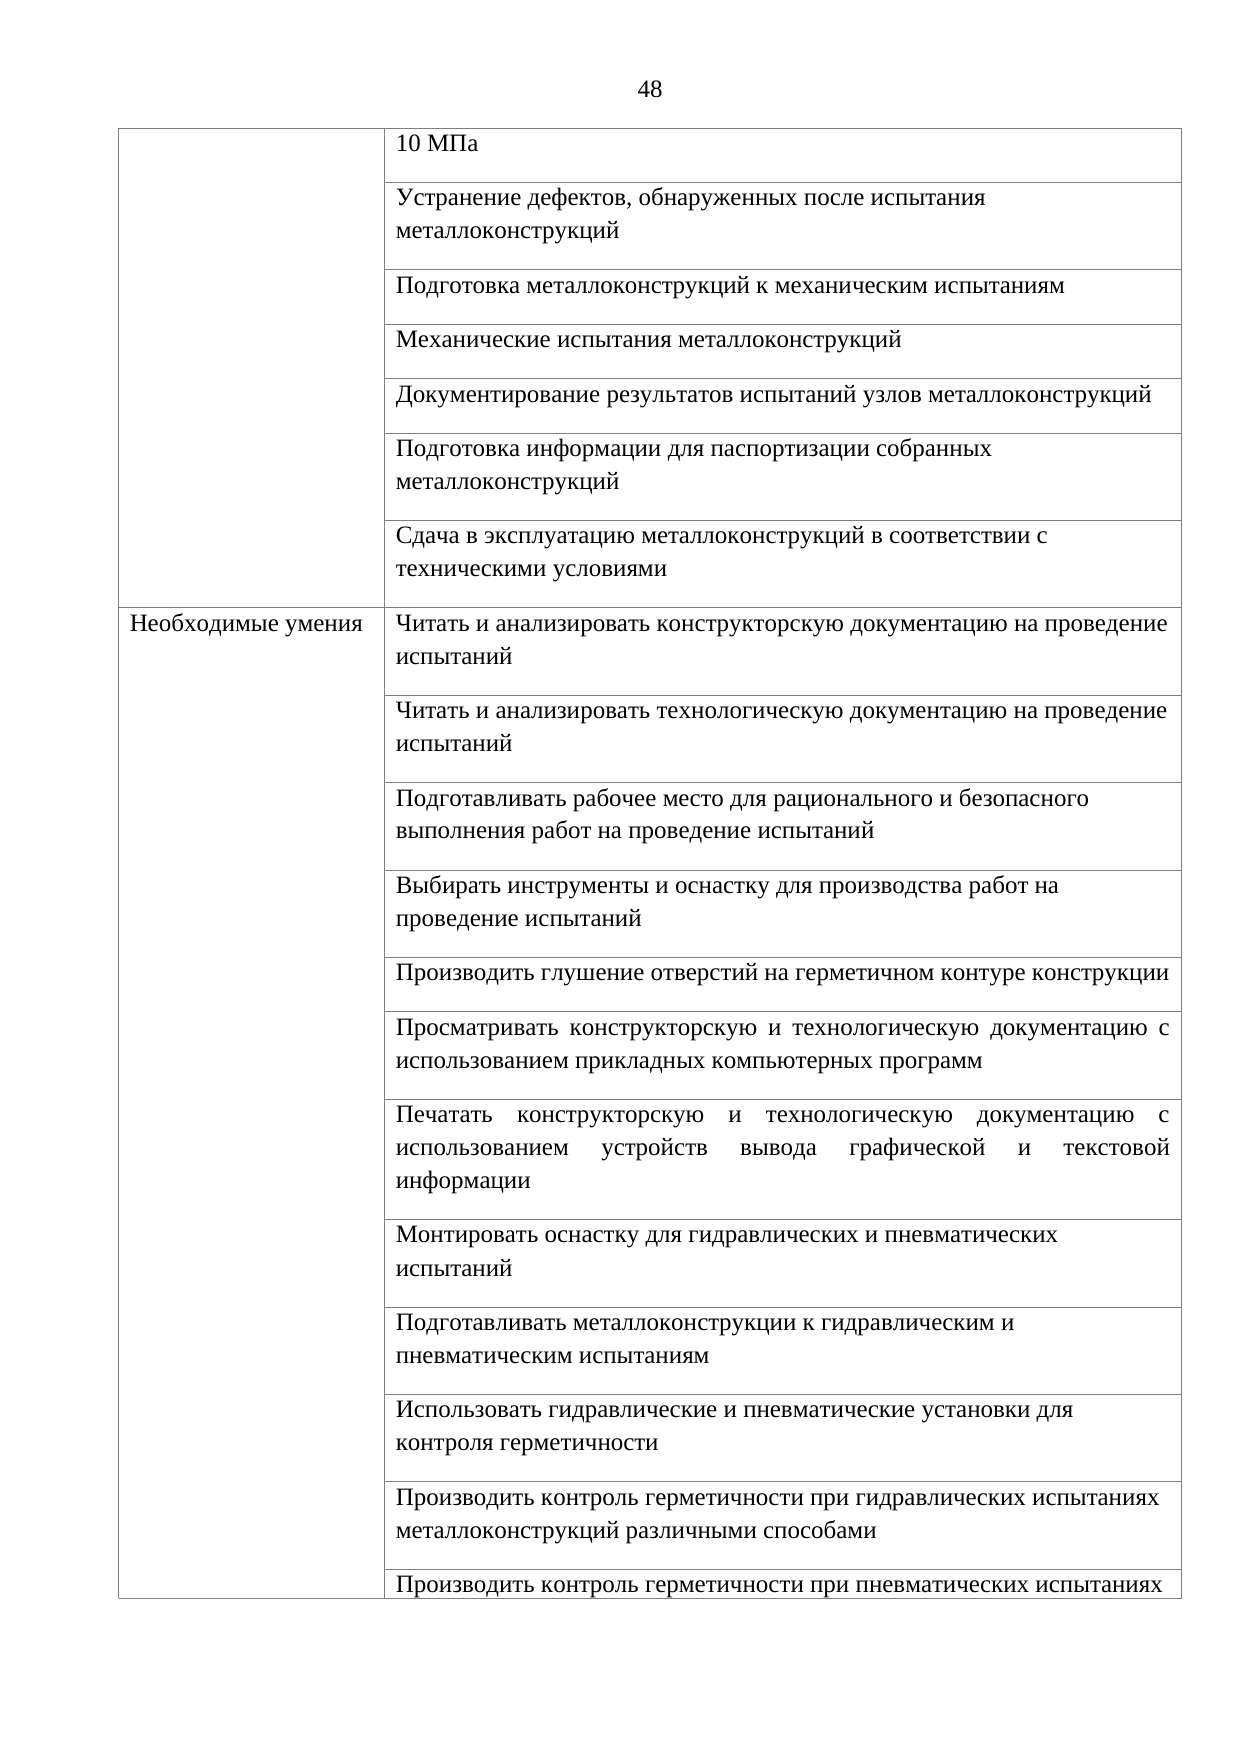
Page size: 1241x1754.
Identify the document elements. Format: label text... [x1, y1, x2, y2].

table_cell Читать и анализировать технологическую документацию на проведение испытаний [385, 696, 1181, 782]
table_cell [385, 129, 1181, 182]
table_cell Сдача в эксплуатацию металлоконструкций в соответствии с техническими условиями [385, 521, 1181, 607]
table_cell Производить контроль герметичности при гидравлических испытаниях металлоконструкций различными способами [385, 1482, 1181, 1569]
table_cell Производить глушение отверстий на герметичном контуре конструкции [385, 958, 1181, 1011]
table_cell Читать и анализировать конструкторскую документацию на проведение испытаний [385, 608, 1181, 695]
table_cell Печатать конструкторскую и технологическую документацию с использованием устройств вывода графической и текстовой информации [385, 1100, 1181, 1219]
table_cell Подготовка информации для паспортизации собранных металлоконструкций [385, 434, 1181, 520]
table_cell Монтировать оснастку для гидравлических и пневматических испытаний [385, 1220, 1181, 1306]
table_cell Выбирать инструменты и оснастку для производства работ на проведение испытаний [385, 871, 1181, 957]
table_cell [385, 1570, 1181, 1598]
table_cell Подготавливать металлоконструкции к гидравлическим и пневматическим испытаниям [385, 1308, 1181, 1394]
table_cell Использовать гидравлические и пневматические установки для контроля герметичности [385, 1395, 1181, 1481]
table_cell Необходимые умения [119, 608, 384, 1598]
table_cell Просматривать конструкторскую и технологическую документацию с использованием прикладных компьютерных программ [385, 1012, 1181, 1099]
table_cell Подготовка металлоконструкций к механическим испытаниям [385, 270, 1181, 324]
table_cell Устранение дефектов, обнаруженных после испытания металлоконструкций [385, 183, 1181, 269]
table_cell Подготавливать рабочее место для рационального и безопасного выполнения работ на проведение испытаний [385, 783, 1181, 869]
table_cell Механические испытания металлоконструкций [385, 325, 1181, 378]
table_cell Документирование результатов испытаний узлов металлоконструкций [385, 379, 1181, 432]
